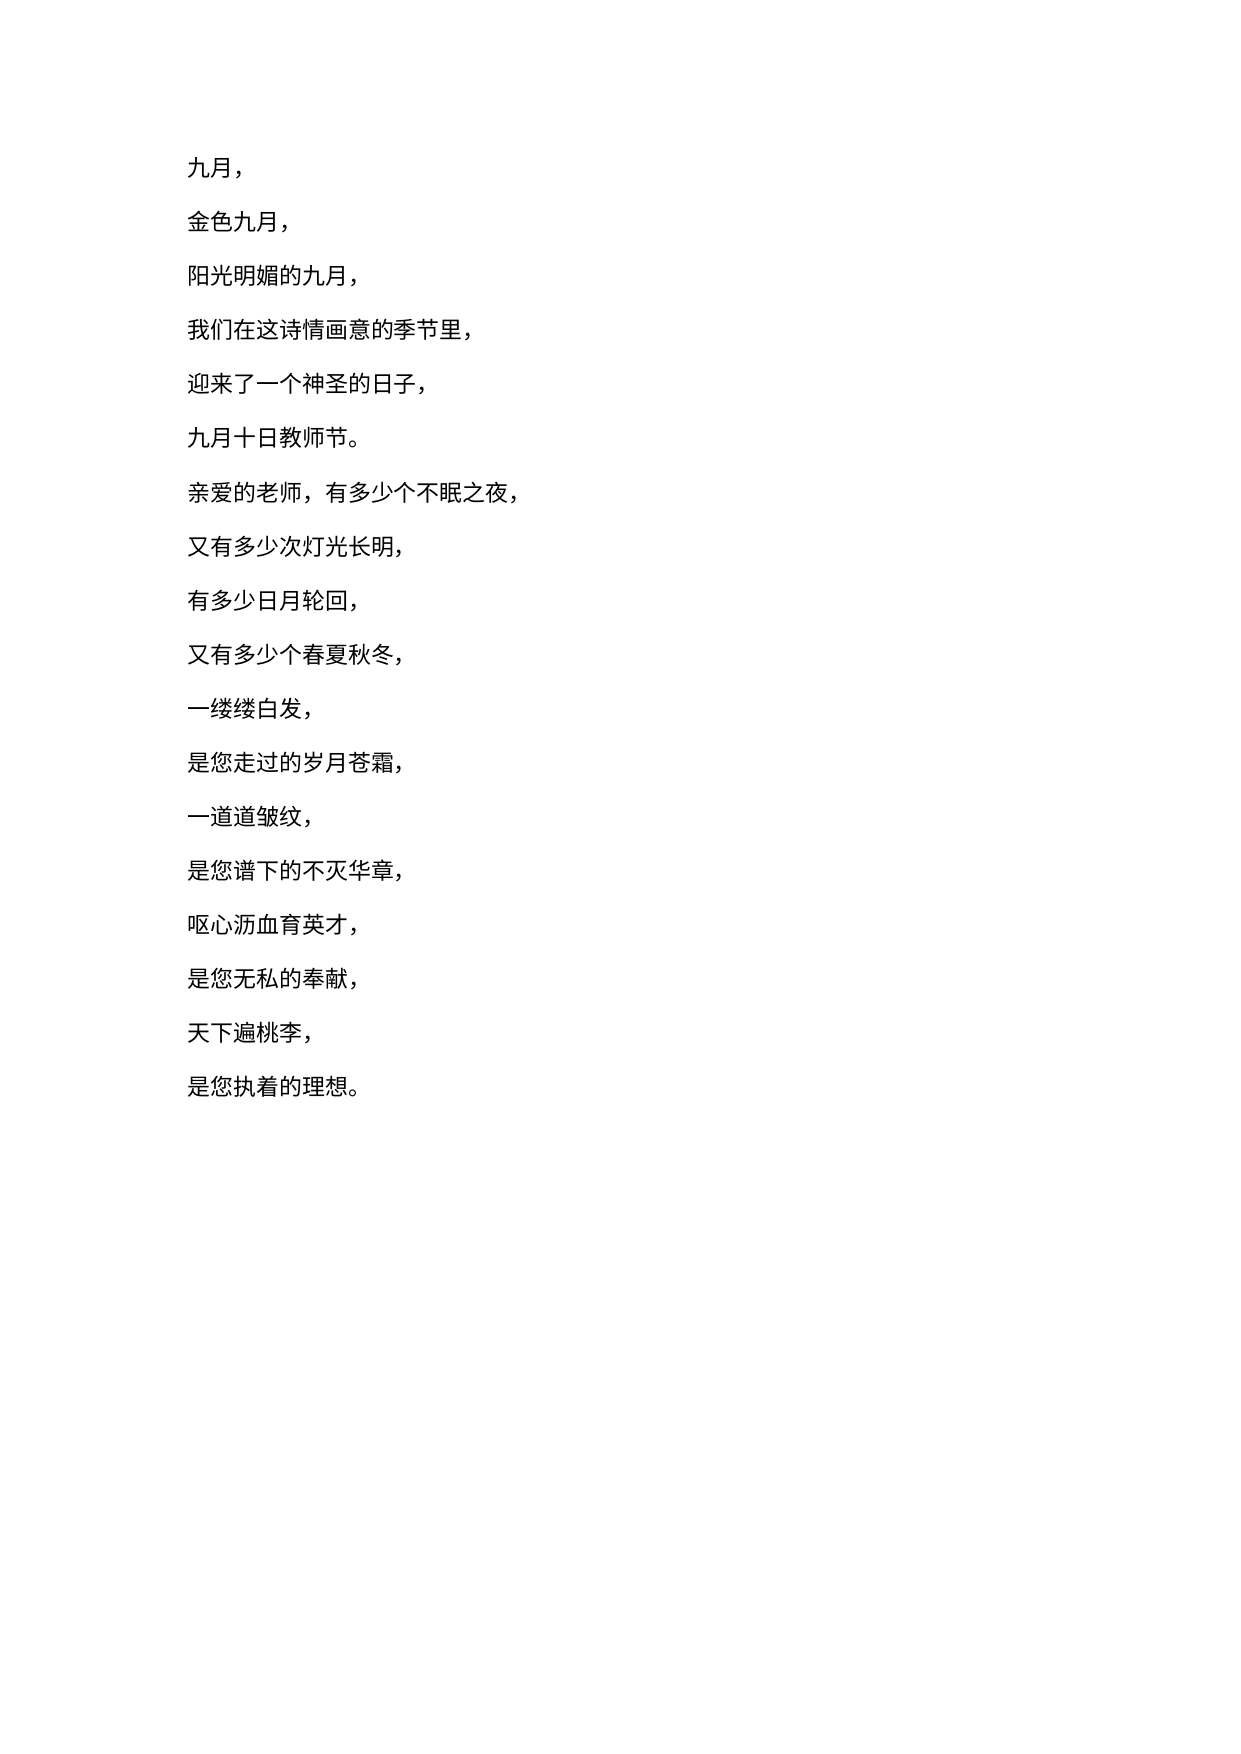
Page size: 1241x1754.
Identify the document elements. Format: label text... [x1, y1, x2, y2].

text 是您谱下的不灭华章， [187, 853, 1053, 886]
text 是您无私的奉献， [187, 961, 1053, 994]
text 有多少日月轮回， [187, 582, 1053, 616]
text 天下遍桃李， [187, 1015, 1053, 1048]
text 亲爱的老师，有多少个不眠之夜， [187, 474, 1053, 508]
text 呕心沥血育英才， [187, 907, 1053, 940]
text 又有多少次灯光长明， [187, 528, 1053, 562]
text 迎来了一个神圣的日子， [187, 366, 1053, 399]
text 阳光明媚的九月， [187, 258, 1053, 291]
text 一道道皱纹， [187, 799, 1053, 832]
text 九月十日教师节。 [187, 420, 1053, 453]
text 是您走过的岁月苍霜， [187, 745, 1053, 778]
text 一缕缕白发， [187, 691, 1053, 724]
text 又有多少个春夏秋冬， [187, 637, 1053, 670]
text 金色九月， [187, 204, 1053, 237]
text 是您执着的理想。 [187, 1069, 1053, 1102]
text 我们在这诗情画意的季节里， [187, 312, 1053, 345]
text 九月， [187, 150, 1053, 183]
